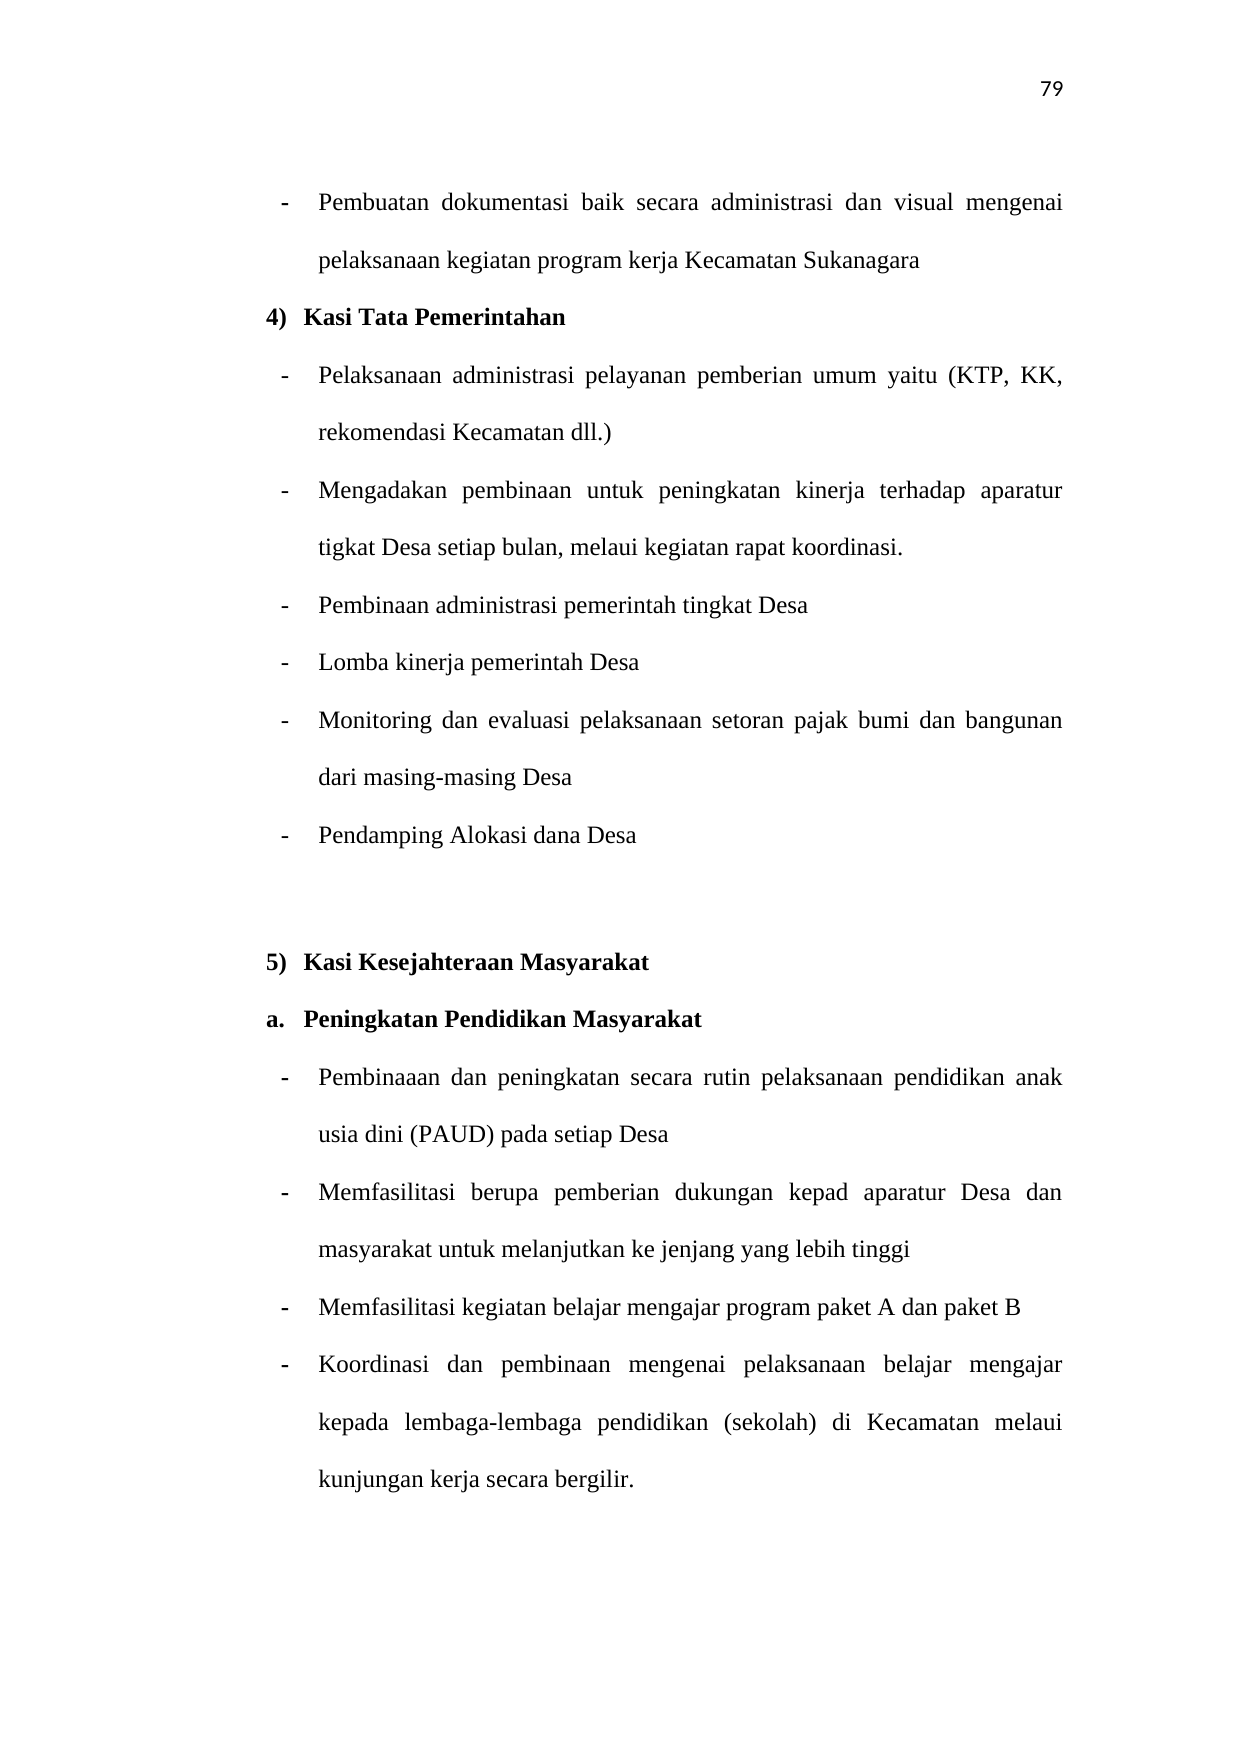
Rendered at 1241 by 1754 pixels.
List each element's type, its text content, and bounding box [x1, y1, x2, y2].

list Monitoring dan evaluasi pelaksanaan setoran pajak bumi dan bangunan dari masing-masing Desa [281, 705, 1063, 791]
list Mengadakan pembinaan untuk peningkatan kinerja terhadap aparatur tigkat Desa setiap bulan, melaui kegiatan rapat koordinasi. [281, 475, 1063, 561]
list Peningkatan Pendidikan Masyarakat [266, 1004, 1063, 1033]
list Kasi Kesejahteraan Masyarakat [266, 947, 1063, 976]
list Lomba kinerja pemerintah Desa [281, 647, 1063, 676]
list Kasi Tata Pemerintahan [266, 302, 1063, 331]
list Pembinaaan dan peningkatan secara rutin pelaksanaan pendidikan anak usia dini (PAUD) pada setiap Desa [281, 1062, 1063, 1148]
list Koordinasi dan pembinaan mengenai pelaksanaan belajar mengajar kepada lembaga-lembaga pendidikan (sekolah) di Kecamatan melaui kunjungan kerja secara bergilir. [281, 1349, 1063, 1493]
list Pembinaan administrasi pemerintah tingkat Desa [281, 590, 1063, 619]
list Pendamping Alokasi dana Desa [281, 820, 1063, 849]
list Pelaksanaan administrasi pelayanan pemberian umum yaitu (KTP, KK, rekomendasi Kecamatan dll.) [281, 360, 1063, 446]
list Pembuatan dokumentasi baik secara administrasi dan visual mengenai pelaksanaan kegiatan program kerja Kecamatan Sukanagara [281, 187, 1063, 274]
list Memfasilitasi berupa pemberian dukungan kepad aparatur Desa dan masyarakat untuk melanjutkan ke jenjang yang lebih tinggi [281, 1177, 1063, 1263]
list Memfasilitasi kegiatan belajar mengajar program paket A dan paket B [281, 1292, 1063, 1321]
